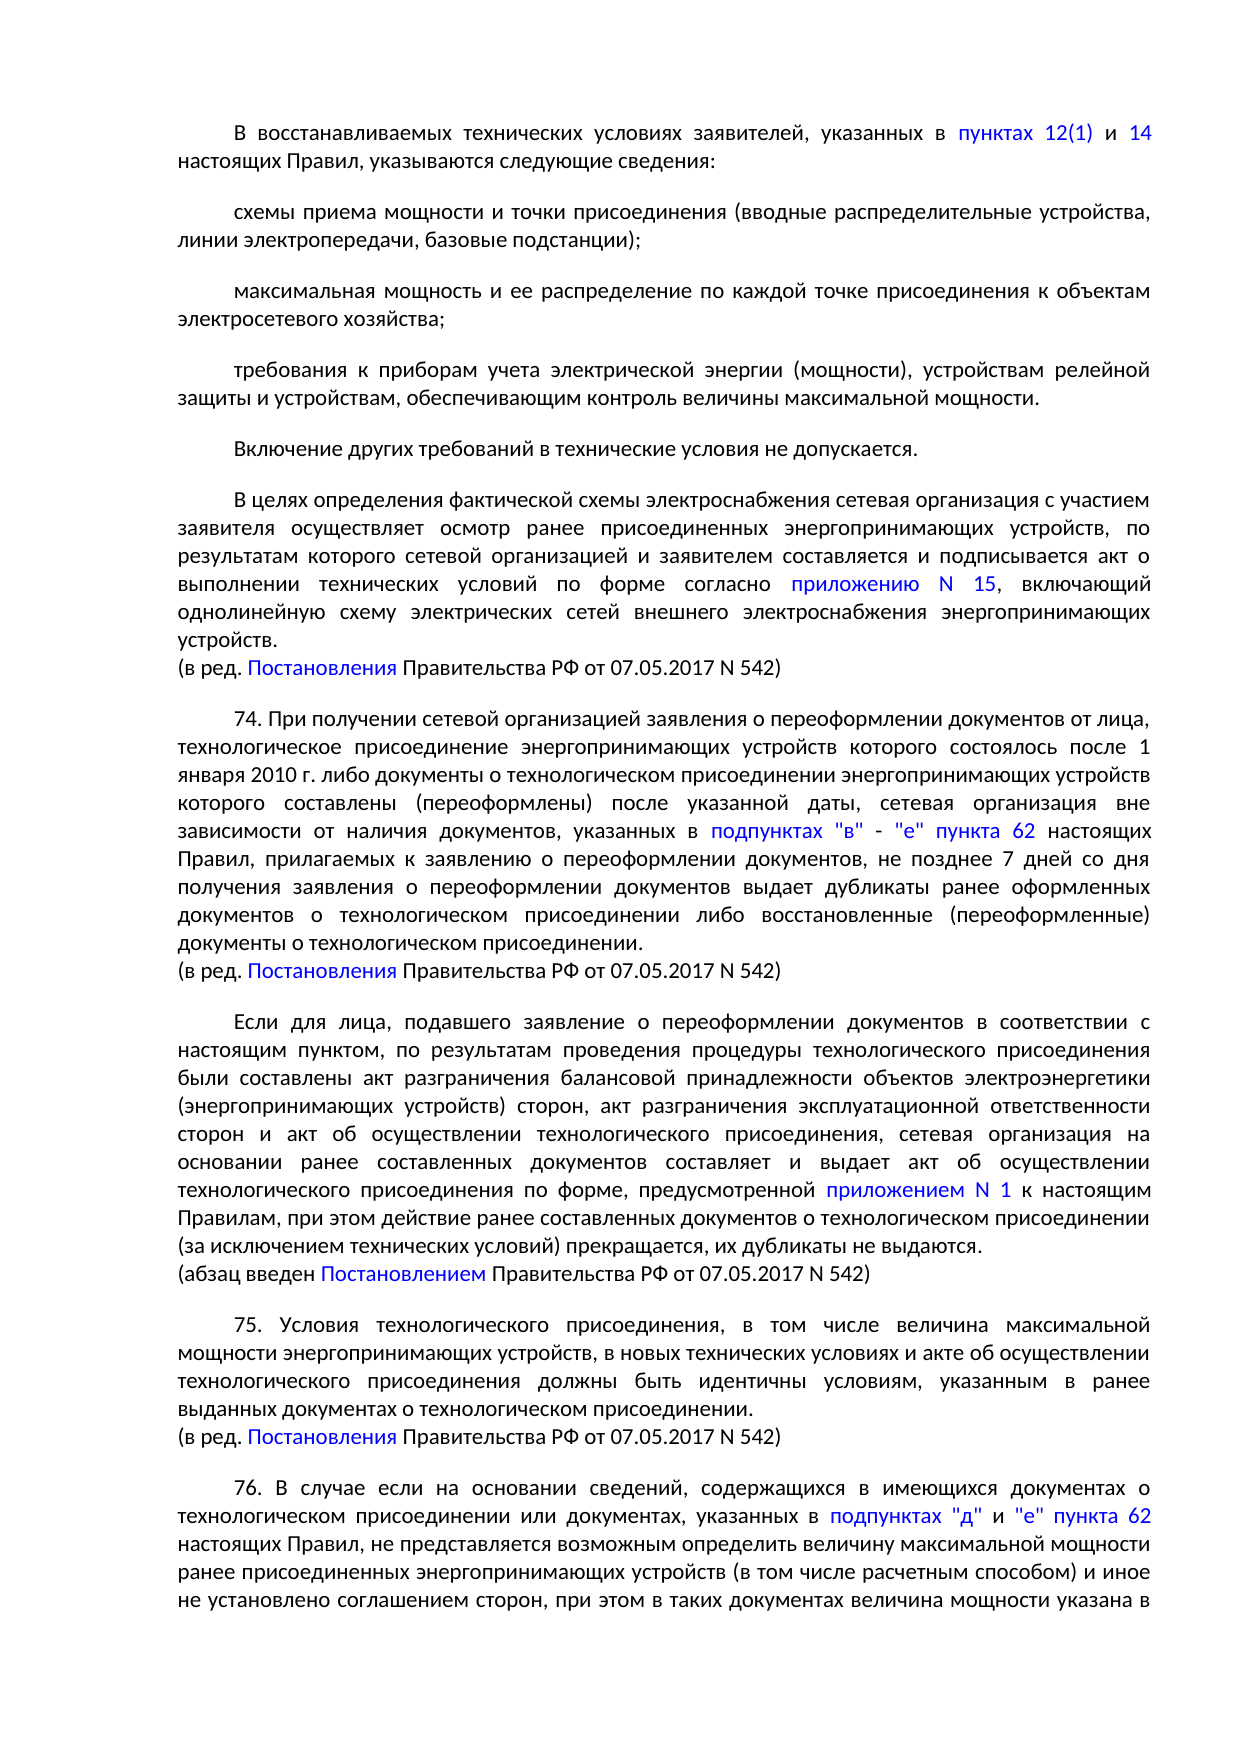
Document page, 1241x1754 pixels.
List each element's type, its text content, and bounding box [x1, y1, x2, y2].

text Если для лица, подавшего заявление о переоформлении документов в соответствии с настоящим пунктом, по результатам проведения процедуры технологического присоединения были составлены акт разграничения балансовой принадлежности объектов электроэнергетики (энергопринимающих устройств) сторон, акт разграничения эксплуатационной ответственности сторон и акт об осуществлении технологического присоединения, сетевая организация на основании ранее составленных документов составляет и выдает акт об осуществлении технологического присоединения по форме, предусмотренной приложением N 1 к настоящим Правилам, при этом действие ранее составленных документов о технологическом присоединении (за исключением технических условий) прекращается, их дубликаты не выдаются. [177, 1007, 1152, 1259]
text максимальная мощность и ее распределение по каждой точке присоединения к объектам электросетевого хозяйства; [177, 276, 1152, 332]
text (в ред. Постановления Правительства РФ от 07.05.2017 N 542) [177, 653, 1152, 681]
text В целях определения фактической схемы электроснабжения сетевая организация с участием заявителя осуществляет осмотр ранее присоединенных энергопринимающих устройств, по результатам которого сетевой организацией и заявителем составляется и подписывается акт о выполнении технических условий по форме согласно приложению N 15, включающий однолинейную схему электрических сетей внешнего электроснабжения энергопринимающих устройств. [177, 485, 1152, 653]
text Включение других требований в технические условия не допускается. [177, 434, 1152, 462]
text 74. При получении сетевой организацией заявления о переоформлении документов от лица, технологическое присоединение энергопринимающих устройств которого состоялось после 1 января 2010 г. либо документы о технологическом присоединении энергопринимающих устройств которого составлены (переоформлены) после указанной даты, сетевая организация вне зависимости от наличия документов, указанных в подпунктах "в" - "е" пункта 62 настоящих Правил, прилагаемых к заявлению о переоформлении документов, не позднее 7 дней со дня получения заявления о переоформлении документов выдает дубликаты ранее оформленных документов о технологическом присоединении либо восстановленные (переоформленные) документы о технологическом присоединении. [177, 704, 1152, 956]
text (в ред. Постановления Правительства РФ от 07.05.2017 N 542) [177, 956, 1152, 984]
text 75. Условия технологического присоединения, в том числе величина максимальной мощности энергопринимающих устройств, в новых технических условиях и акте об осуществлении технологического присоединения должны быть идентичны условиям, указанным в ранее выданных документах о технологическом присоединении. [177, 1310, 1152, 1422]
text В восстанавливаемых технических условиях заявителей, указанных в пунктах 12(1) и 14 настоящих Правил, указываются следующие сведения: [177, 118, 1152, 174]
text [177, 1473, 1152, 1613]
text схемы приема мощности и точки присоединения (вводные распределительные устройства, линии электропередачи, базовые подстанции); [177, 197, 1152, 253]
text (абзац введен Постановлением Правительства РФ от 07.05.2017 N 542) [177, 1259, 1152, 1287]
text требования к приборам учета электрической энергии (мощности), устройствам релейной защиты и устройствам, обеспечивающим контроль величины максимальной мощности. [177, 355, 1152, 411]
text (в ред. Постановления Правительства РФ от 07.05.2017 N 542) [177, 1422, 1152, 1450]
